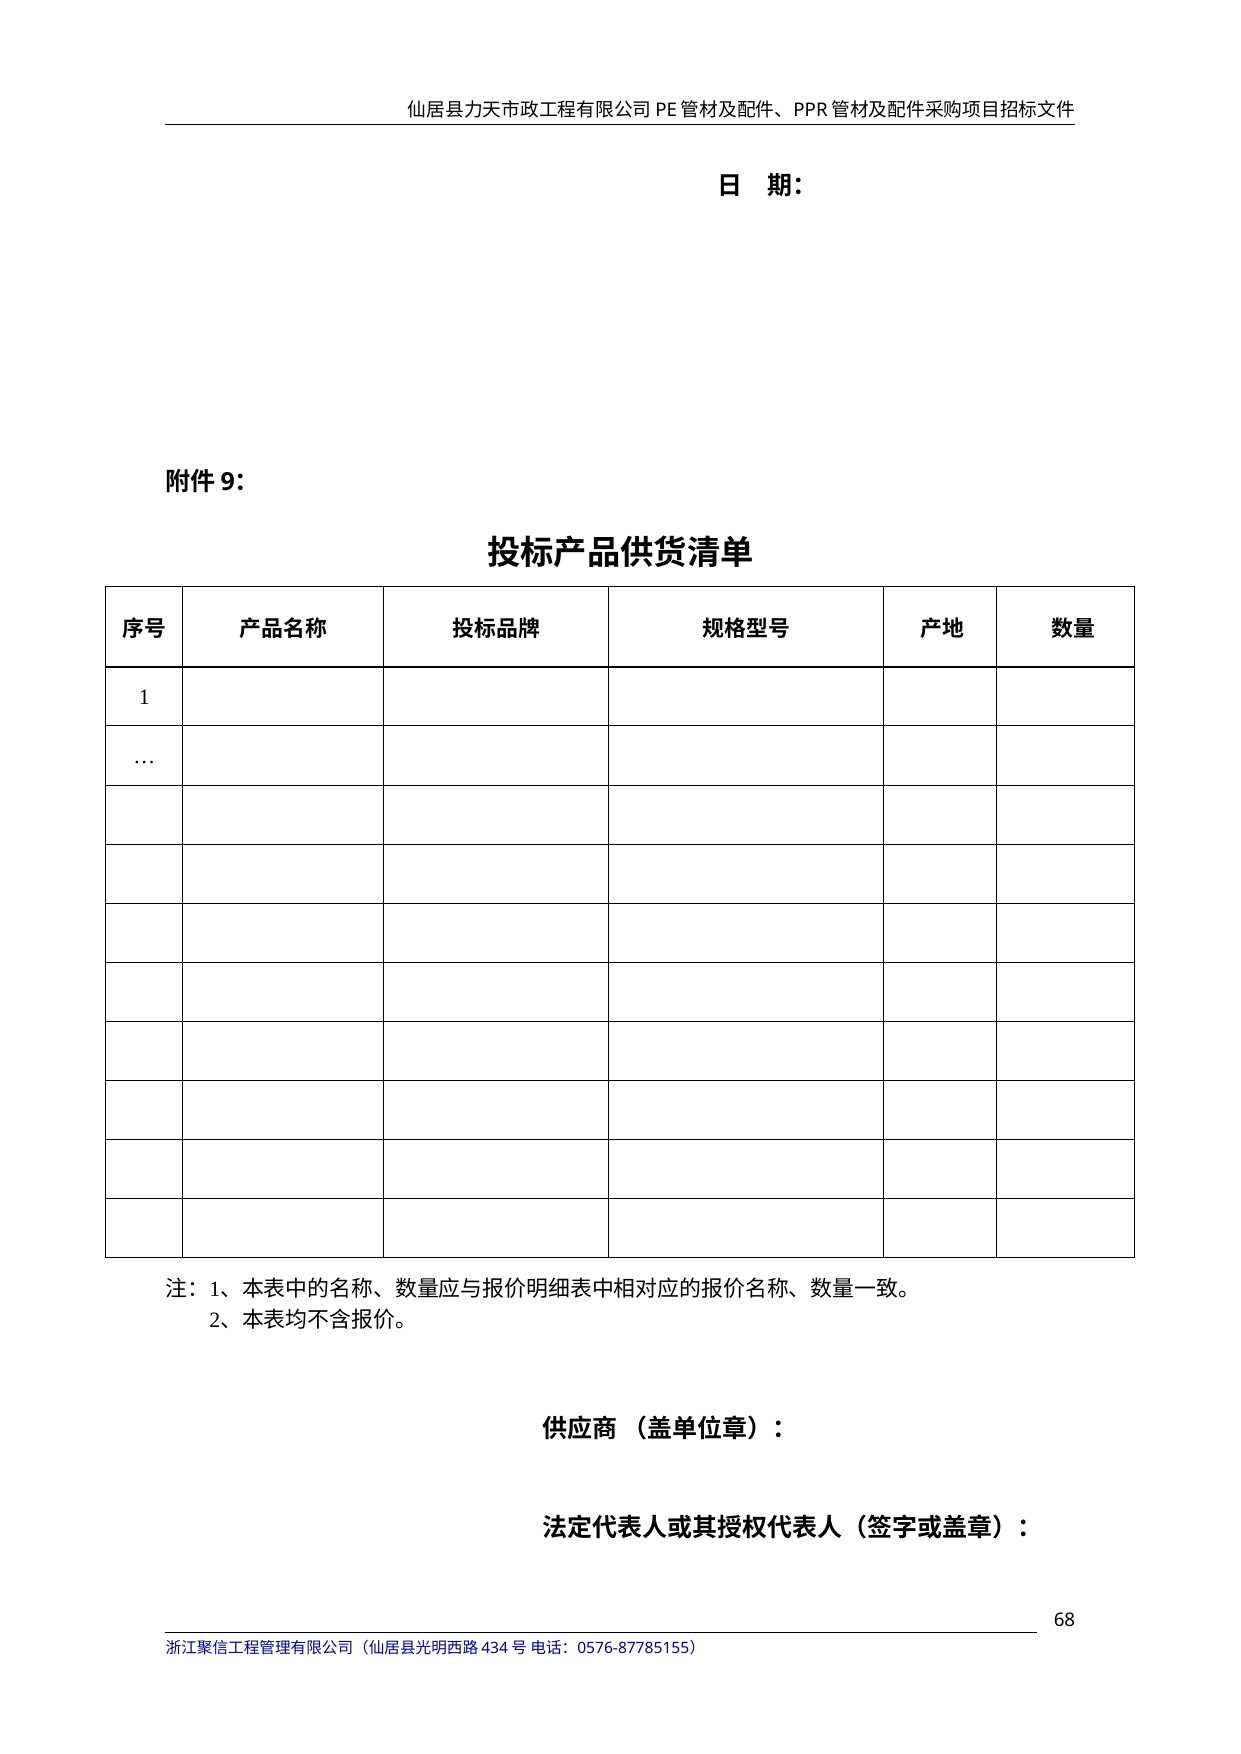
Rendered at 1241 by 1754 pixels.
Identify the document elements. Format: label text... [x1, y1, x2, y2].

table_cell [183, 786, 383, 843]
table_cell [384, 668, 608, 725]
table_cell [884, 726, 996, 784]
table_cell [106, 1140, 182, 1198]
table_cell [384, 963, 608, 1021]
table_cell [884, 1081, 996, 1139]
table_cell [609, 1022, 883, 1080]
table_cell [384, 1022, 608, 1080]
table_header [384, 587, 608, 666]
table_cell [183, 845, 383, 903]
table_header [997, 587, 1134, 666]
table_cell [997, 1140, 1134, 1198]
text 法定代表人或其授权代表人（签字或盖章）： [165, 1494, 1075, 1558]
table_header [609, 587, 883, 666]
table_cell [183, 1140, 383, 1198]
text 注：1、本表中的名称、数量应与报价明细表中相对应的报价名称、数量一致。 [165, 1271, 1075, 1302]
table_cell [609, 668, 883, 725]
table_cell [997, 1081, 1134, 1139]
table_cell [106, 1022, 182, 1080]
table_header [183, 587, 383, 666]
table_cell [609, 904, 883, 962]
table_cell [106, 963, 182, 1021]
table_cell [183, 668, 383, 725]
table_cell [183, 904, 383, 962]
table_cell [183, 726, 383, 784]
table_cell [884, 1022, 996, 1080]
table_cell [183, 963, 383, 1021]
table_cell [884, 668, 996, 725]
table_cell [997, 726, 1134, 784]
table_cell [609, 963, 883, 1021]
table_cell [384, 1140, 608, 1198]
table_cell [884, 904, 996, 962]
text 投标产品供货清单 [165, 529, 1075, 573]
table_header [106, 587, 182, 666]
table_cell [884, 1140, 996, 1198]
text 2、本表均不含报价。 [165, 1302, 1075, 1334]
text 供应商 （盖单位章）： [165, 1395, 1075, 1458]
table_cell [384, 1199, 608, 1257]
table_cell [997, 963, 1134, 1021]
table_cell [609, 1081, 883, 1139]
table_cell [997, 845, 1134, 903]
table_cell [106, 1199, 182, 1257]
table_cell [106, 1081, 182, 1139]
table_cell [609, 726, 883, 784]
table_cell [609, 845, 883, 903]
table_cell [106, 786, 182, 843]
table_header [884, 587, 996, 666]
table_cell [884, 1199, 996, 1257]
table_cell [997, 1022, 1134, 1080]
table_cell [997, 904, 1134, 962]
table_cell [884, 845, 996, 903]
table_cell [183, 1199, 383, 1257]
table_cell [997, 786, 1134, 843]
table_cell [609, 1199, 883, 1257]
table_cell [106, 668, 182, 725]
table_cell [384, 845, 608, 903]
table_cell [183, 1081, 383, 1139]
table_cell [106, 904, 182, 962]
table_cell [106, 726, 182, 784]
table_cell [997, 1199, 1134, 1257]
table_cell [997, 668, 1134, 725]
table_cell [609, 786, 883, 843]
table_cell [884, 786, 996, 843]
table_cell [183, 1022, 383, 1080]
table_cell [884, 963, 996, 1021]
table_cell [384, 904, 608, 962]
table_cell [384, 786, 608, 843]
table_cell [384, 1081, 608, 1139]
text 日 期： [165, 152, 1075, 215]
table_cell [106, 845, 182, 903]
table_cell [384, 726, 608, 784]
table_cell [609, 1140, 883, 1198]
text 附件9： [165, 448, 1075, 511]
